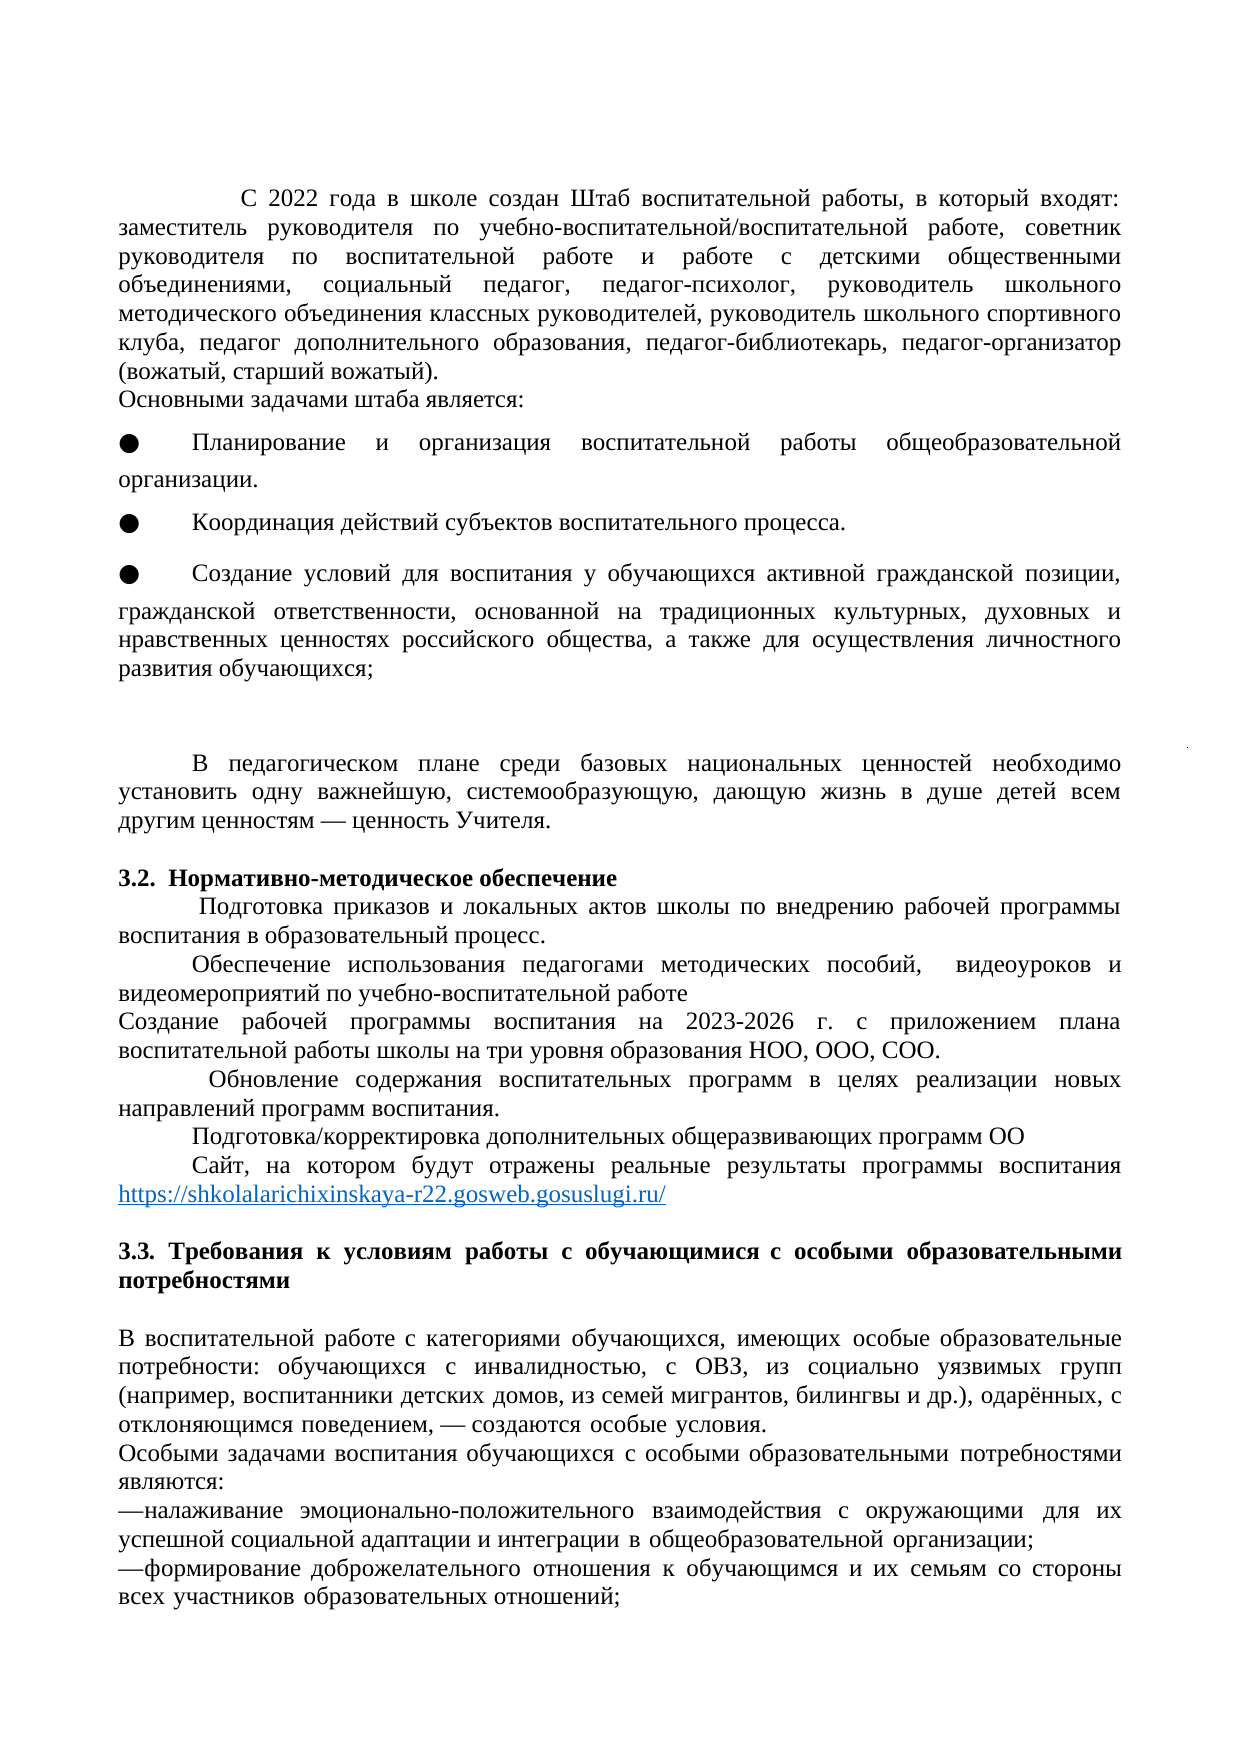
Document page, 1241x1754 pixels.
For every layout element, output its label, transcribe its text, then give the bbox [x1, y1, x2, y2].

text Сайт, на котором будут отражены реальные результаты программы воспитания https://shkolalarichixinskaya-r22.gosweb.gosuslugi.ru/ [118, 1150, 1122, 1208]
text Создание рабочей программы воспитания на 2023-2026 г. с приложением плана воспитательной работы школы на три уровня образования НОО, ООО, СОО. [118, 1006, 1122, 1064]
text Обеспечение использования педагогами методических пособий, видеоуроков и видеомероприятий по учебно-воспитательной работе [118, 949, 1122, 1006]
text 3.3. Требования к условиям работы с обучающимися с особыми образовательными потребностями [118, 1236, 1122, 1294]
text Подготовка приказов и локальных актов школы по внедрению рабочей программы воспитания в образовательный процесс. [118, 891, 1122, 949]
list Создание условий для воспитания у обучающихся активной гражданской позиции, гражданской ответственности, основанной на традиционных культурных, духовных и нравственных ценностях российского общества, а также для осуществления личностного развития обучающихся; [54, 479, 1187, 747]
text Основными задачами штаба является: [118, 384, 1122, 413]
text Подготовка/корректировка дополнительных общеразвивающих программ ОО [118, 1121, 1122, 1150]
text В педагогическом плане среди базовых национальных ценностей необходимо установить одну важнейшую, системообразующую, дающую жизнь в душе детей всем другим ценностям — ценность Учителя. [118, 748, 1122, 834]
text Особыми задачами воспитания обучающихся с особыми образовательными потребностями являются: [118, 1438, 1122, 1495]
list Планирование и организация воспитательной работы общеобразовательной организации. [118, 413, 1122, 479]
text Обновление содержания воспитательных программ в целях реализации новых направлений программ воспитания. [118, 1064, 1122, 1121]
text В воспитательной работе с категориями обучающихся, имеющих особые образовательные потребности: обучающихся с инвалидностью, с ОВЗ, из социально уязвимых групп (например, воспитанники детских домов, из семей мигрантов, билингвы и др.), одарённых, с отклоняющимся поведением, — создаются особые условия. [118, 1323, 1122, 1438]
text С 2022 года в школе создан Штаб воспитательной работы, в который входят: заместитель руководителя по учебно-воспитательной/воспитательной работе, советник руководителя по воспитательной работе и работе с детскими общественными объединениями, социальный педагог, педагог-психолог, руководитель школьного методического объединения классных руководителей, руководитель школьного спортивного клуба, педагог дополнительного образования, педагог-библиотекарь, педагог-организатор (вожатый, старший вожатый). [54, 119, 1187, 384]
text —налаживание эмоционально-положительного взаимодействия с окружающими для их успешной социальной адаптации и интеграции в общеобразовательной организации; [118, 1495, 1122, 1553]
text —формирование доброжелательного отношения к обучающимся и их семьям со стороны всех участников образовательных отношений; [118, 1553, 1122, 1610]
text 3.2. Нормативно-методическое обеспечение [118, 863, 1122, 891]
